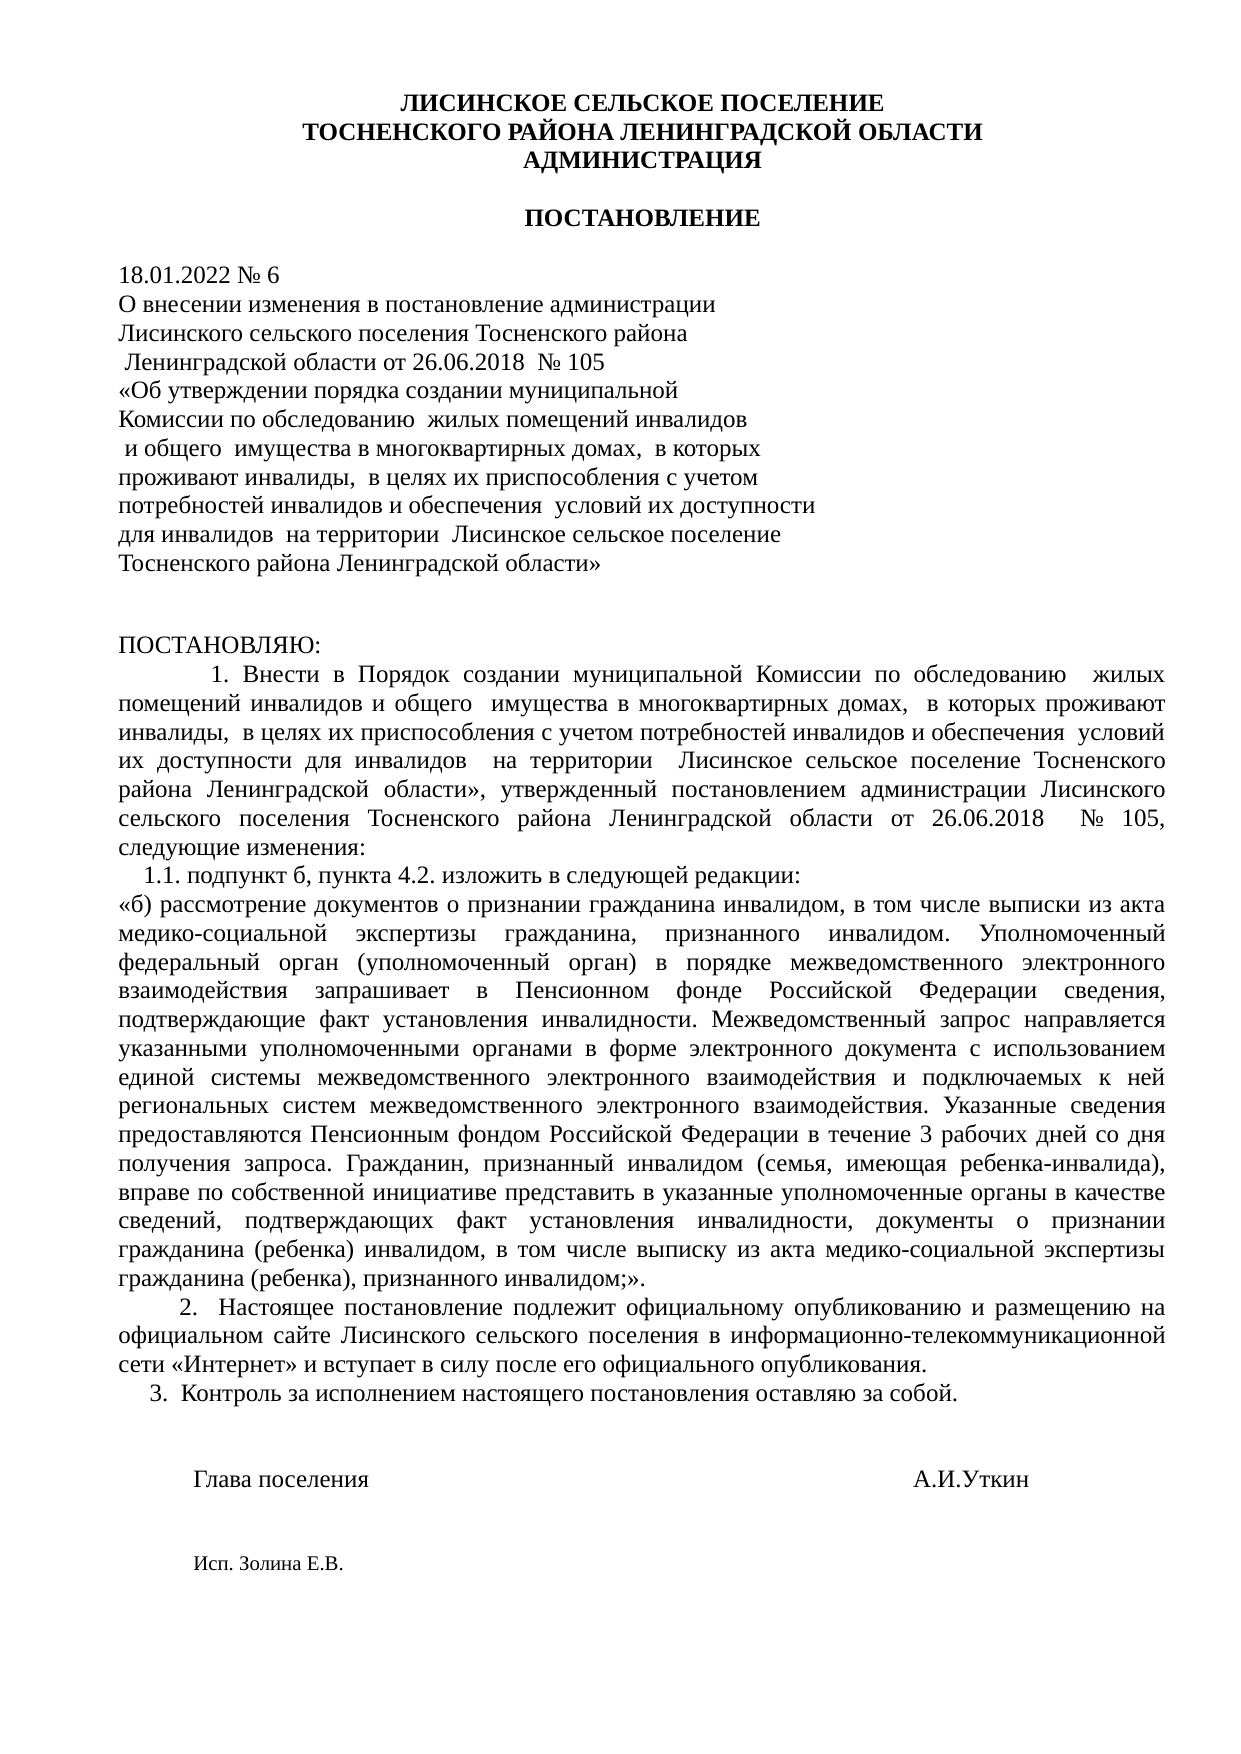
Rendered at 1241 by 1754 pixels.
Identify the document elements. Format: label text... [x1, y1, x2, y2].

text потребностей инвалидов и обеспечения условий их доступности [118, 490, 1167, 519]
text Комиссии по обследованию жилых помещений инвалидов [118, 404, 1167, 433]
text 3. Контроль за исполнением настоящего постановления оставляю за собой. [118, 1378, 1167, 1407]
text О внесении изменения в постановление администрации [118, 289, 1167, 318]
text Ленинградской области от 26.06.2018 № 105 [118, 347, 1167, 375]
text Глава поселения А.И.Уткин [193, 1464, 1167, 1493]
text 1.1. подпункт б, пункта 4.2. изложить в следующей редакции: [118, 861, 1167, 889]
text «б) рассмотрение документов о признании гражданина инвалидом, в том числе выписки из акта медико-социальной экспертизы гражданина, признанного инвалидом. Уполномоченный федеральный орган (уполномоченный орган) в порядке межведомственного электронного взаимодействия запрашивает в Пенсионном фонде Российской Федерации сведения, подтверждающие факт установления инвалидности. Межведомственный запрос направляется указанными уполномоченными органами в форме электронного документа с использованием единой системы межведомственного электронного взаимодействия и подключаемых к ней региональных систем межведомственного электронного взаимодействия. Указанные сведения предоставляются Пенсионным фондом Российской Федерации в течение 3 рабочих дней со дня получения запроса. Гражданин, признанный инвалидом (семья, имеющая ребенка-инвалида), вправе по собственной инициативе представить в указанные уполномоченные органы в качестве сведений, подтверждающих факт установления инвалидности, документы о признании гражданина (ребенка) инвалидом, в том числе выписку из акта медико-социальной экспертизы гражданина (ребенка), признанного инвалидом;». [118, 889, 1167, 1292]
text 2. Настоящее постановление подлежит официальному опубликованию и размещению на официальном сайте Лисинского сельского поселения в информационно-телекоммуникационной сети «Интернет» и вступает в силу после его официального опубликования. [118, 1292, 1167, 1378]
text проживают инвалиды, в целях их приспособления с учетом [118, 462, 1167, 490]
text ЛИСИНСКОЕ СЕЛЬСКОЕ ПОСЕЛЕНИЕ ТОСНЕНСКОГО РАЙОНА ЛЕНИНГРАДСКОЙ ОБЛАСТИ АДМИНИСТРАЦИЯ ПОСТАНОВЛЕНИЕ [118, 88, 1167, 232]
text ПОСТАНОВЛЯЮ: [118, 631, 1167, 659]
text 1. Внести в Порядок создании муниципальной Комиссии по обследованию жилых помещений инвалидов и общего имущества в многоквартирных домах, в которых проживают инвалиды, в целях их приспособления с учетом потребностей инвалидов и обеспечения условий их доступности для инвалидов на территории Лисинское сельское поселение Тосненского района Ленинградской области», утвержденный постановлением администрации Лисинского сельского поселения Тосненского района Ленинградской области от 26.06.2018 № 105, следующие изменения: [118, 659, 1167, 861]
text Исп. Золина Е.В. [193, 1551, 1167, 1574]
text Лисинского сельского поселения Тосненского района [118, 318, 1167, 347]
text 18.01.2022 № 6 [118, 260, 1167, 289]
text Тосненского района Ленинградской области» [118, 548, 1167, 577]
text «Об утверждении порядка создании муниципальной [118, 375, 1167, 404]
text и общего имущества в многоквартирных домах, в которых [118, 433, 1167, 462]
text для инвалидов на территории Лисинское сельское поселение [118, 519, 1167, 548]
